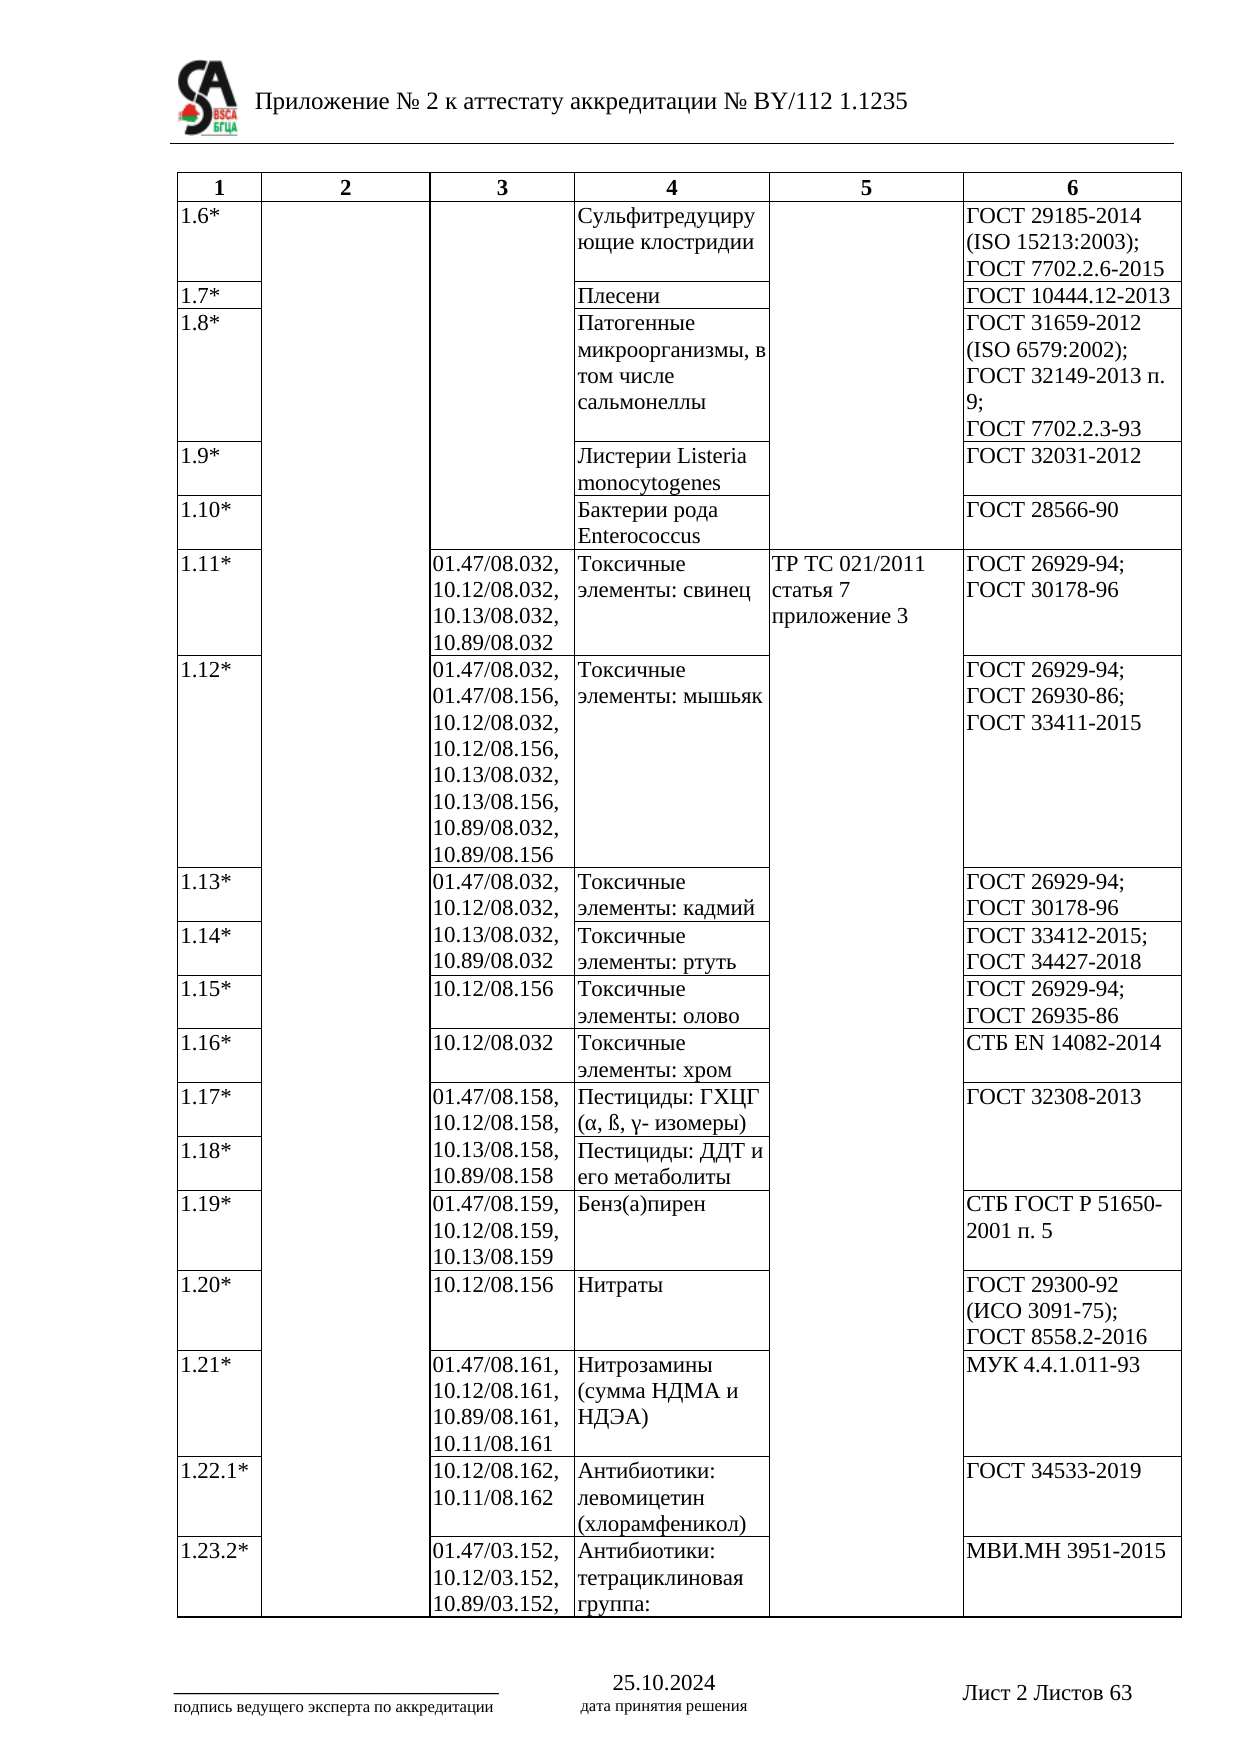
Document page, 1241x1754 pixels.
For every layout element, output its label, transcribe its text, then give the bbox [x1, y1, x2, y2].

table_header 5 [770, 173, 963, 201]
table_cell 01.47/08.032, 10.12/08.032, 10.13/08.032, 10.89/08.032 [431, 550, 574, 655]
table_cell ГОСТ 32031-2012 [964, 442, 1181, 495]
table_cell Нитрозамины (сумма НДМА и НДЭА) [575, 1351, 769, 1456]
table_cell Бактерии рода Enterococcus [575, 496, 769, 549]
table_cell МВИ.МН 3951-2015 [964, 1537, 1181, 1616]
table_cell Антибиотики: левомицетин (хлорамфеникол) [575, 1457, 769, 1536]
table_cell 1.14* [178, 922, 261, 974]
table_cell Нитраты [575, 1271, 769, 1350]
table_cell Плесени [575, 282, 769, 308]
table_cell ГОСТ 29300-92 (ИСО 3091-75); ГОСТ 8558.2-2016 [964, 1271, 1181, 1350]
table_cell 1.12* [178, 656, 261, 867]
table_cell ГОСТ 34533-2019 [964, 1457, 1181, 1536]
table_cell 1.11* [178, 550, 261, 655]
table_cell ГОСТ 26929-94; ГОСТ 30178-96 [964, 550, 1181, 655]
table_cell 10.12/08.156 [431, 976, 574, 1028]
table_cell Сульфитредуцирующие клостридии [575, 202, 769, 281]
table_cell 1.19* [178, 1191, 261, 1269]
table_cell 1.18* [178, 1137, 261, 1189]
table_cell 1.10* [178, 496, 261, 549]
table_cell 01.47/08.158, 10.12/08.158, 10.13/08.158, 10.89/08.158 [431, 1083, 574, 1189]
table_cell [575, 1537, 769, 1616]
table_cell Патогенные микроорганизмы, в том числе сальмонеллы [575, 309, 769, 441]
table_cell 10.12/08.032 [431, 1029, 574, 1082]
table_cell Листерии Listeria monocytogenes [575, 442, 769, 495]
table_header 2 [262, 173, 429, 201]
table_cell 10.12/08.156 [431, 1271, 574, 1350]
table_cell ГОСТ 26929-94; ГОСТ 26930-86; ГОСТ 33411-2015 [964, 656, 1181, 867]
table_cell Пестициды: ГХЦГ (α, ß, γ- изомеры) [575, 1083, 769, 1136]
table_cell Бенз(а)пирен [575, 1191, 769, 1269]
picture [177, 59, 239, 136]
table_cell ГОСТ 31659-2012 (ISO 6579:2002); ГОСТ 32149-2013 п. 9; ГОСТ 7702.2.3-93 [964, 309, 1181, 441]
table_cell 1.21* [178, 1351, 261, 1456]
table_cell ГОСТ 28566-90 [964, 496, 1181, 549]
table_cell 1.9* [178, 442, 261, 495]
table_cell МУК 4.4.1.011-93 [964, 1351, 1181, 1456]
table_header 6 [964, 173, 1181, 201]
table_cell 1.6* [178, 202, 261, 281]
table_cell ГОСТ 29185-2014 (ISO 15213:2003); ГОСТ 7702.2.6-2015 [964, 202, 1181, 281]
table_cell 1.15* [178, 976, 261, 1028]
table_cell Токсичные элементы: свинец [575, 550, 769, 655]
table_cell Токсичные элементы: мышьяк [575, 656, 769, 867]
table_cell 01.47/08.032, 01.47/08.156, 10.12/08.032, 10.12/08.156, 10.13/08.032, 10.13/08.156, 10.89/08.032, 10.89/08.156 [431, 656, 574, 867]
table_cell 1.13* [178, 868, 261, 921]
table_cell Пестициды: ДДТ и его метаболиты [575, 1137, 769, 1189]
table_cell 1.17* [178, 1083, 261, 1136]
table_cell ГОСТ 32308-2013 [964, 1083, 1181, 1189]
table_cell ГОСТ 33412-2015; ГОСТ 34427-2018 [964, 922, 1181, 974]
table_cell 1.16* [178, 1029, 261, 1082]
table_cell 1.20* [178, 1271, 261, 1350]
table_cell 1.8* [178, 309, 261, 441]
table_cell Токсичные элементы: олово [575, 976, 769, 1028]
table_cell ТР ТС 021/2011 статья 7 приложение 3 [770, 550, 963, 1616]
table_cell 1.7* [178, 282, 261, 308]
table_cell ГОСТ 26929-94; ГОСТ 30178-96 [964, 868, 1181, 921]
table_cell Токсичные элементы: хром [575, 1029, 769, 1082]
table_header 4 [575, 173, 769, 201]
table_header 1 [178, 173, 261, 201]
table_cell 01.47/08.032, 10.12/08.032, 10.13/08.032, 10.89/08.032 [431, 868, 574, 974]
table_cell ГОСТ 10444.12-2013 [964, 282, 1181, 308]
table_header 3 [431, 173, 574, 201]
table_cell СТБ EN 14082-2014 [964, 1029, 1181, 1082]
table_cell 10.12/08.162, 10.11/08.162 [431, 1457, 574, 1536]
table_cell Токсичные элементы: кадмий [575, 868, 769, 921]
table_cell Токсичные элементы: ртуть [575, 922, 769, 974]
table_cell 1.22.1* [178, 1457, 261, 1536]
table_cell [431, 1537, 574, 1616]
table_cell СТБ ГОСТ Р 51650-2001 п. 5 [964, 1191, 1181, 1269]
table_cell ГОСТ 26929-94; ГОСТ 26935-86 [964, 976, 1181, 1028]
table_cell 1.23.2* [178, 1537, 261, 1616]
table_cell 01.47/08.161, 10.12/08.161, 10.89/08.161, 10.11/08.161 [431, 1351, 574, 1456]
table_cell 01.47/08.159, 10.12/08.159, 10.13/08.159 [431, 1191, 574, 1269]
